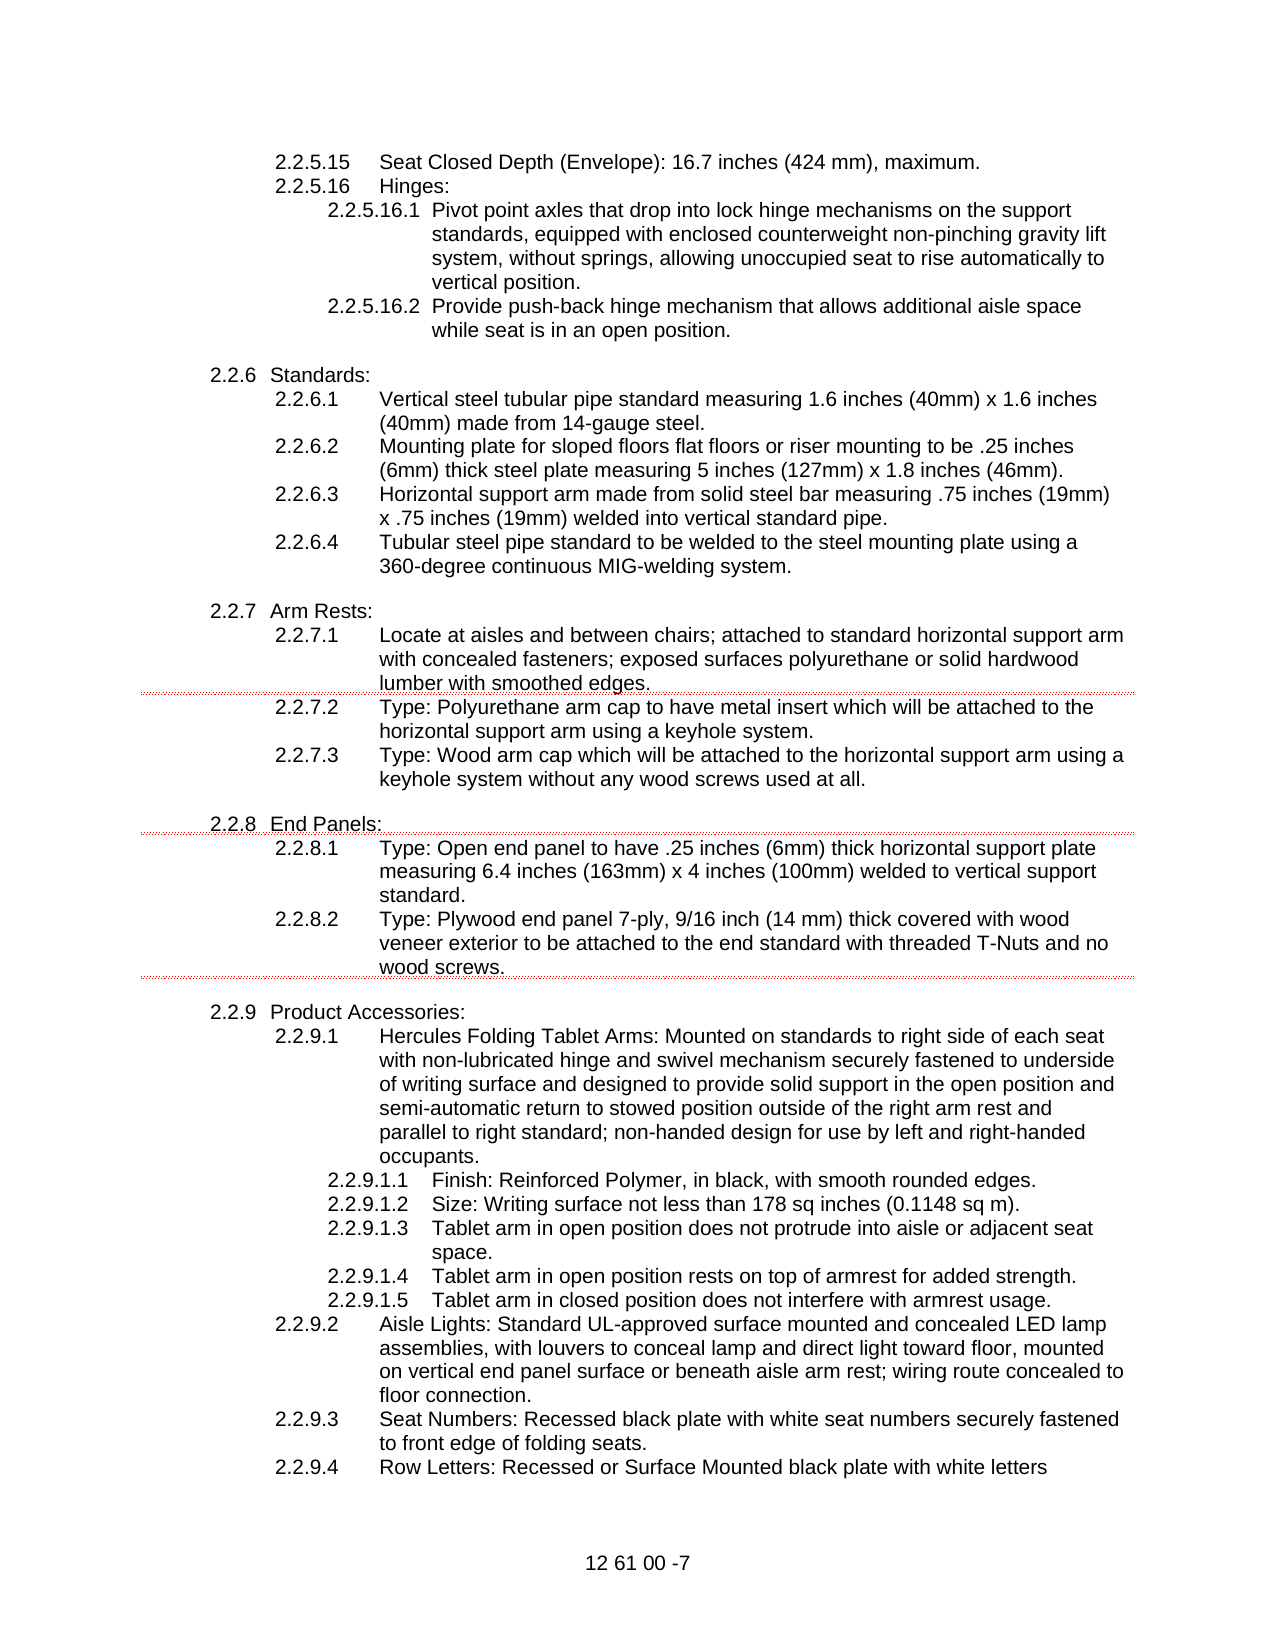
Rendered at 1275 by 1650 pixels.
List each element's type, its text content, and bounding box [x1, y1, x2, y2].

list Mounting plate for sloped floors flat floors or riser mounting to be .25 inches (6mm) thick steel plate measuring 5 inches (127mm) x 1.8 inches (46mm). [275, 434, 1125, 482]
list Standards: [210, 362, 1125, 386]
list Tablet arm in closed position does not interfere with armrest usage. [327, 1287, 1125, 1311]
list Type: Polyurethane arm cap to have metal insert which will be attached to the horizontal support arm using a keyhole system. [275, 695, 1125, 743]
list Type: Plywood end panel 7-ply, 9/16 inch (14 mm) thick covered with wood veneer exterior to be attached to the end standard with threaded T-Nuts and no wood screws. [275, 907, 1125, 979]
list Arm Rests: [210, 599, 1125, 623]
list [275, 1455, 1125, 1479]
list Tablet arm in open position does not protrude into aisle or adjacent seat space. [327, 1216, 1125, 1263]
list Tablet arm in open position rests on top of armrest for added strength. [327, 1263, 1125, 1287]
list Type: Wood arm cap which will be attached to the horizontal support arm using a keyhole system without any wood screws used at all. [275, 743, 1125, 791]
list Hercules Folding Tablet Arms: Mounted on standards to right side of each seat with non-lubricated hinge and swivel mechanism securely fastened to underside of writing surface and designed to provide solid support in the open position and semi-automatic return to stowed position outside of the right arm rest and parallel to right standard; non-handed design for use by left and right-handed occupants. [275, 1024, 1125, 1168]
list Type: Open end panel to have .25 inches (6mm) thick horizontal support plate measuring 6.4 inches (163mm) x 4 inches (100mm) welded to vertical support standard. [275, 835, 1125, 907]
list Provide push-back hinge mechanism that allows additional aisle space while seat is in an open position. [327, 294, 1125, 342]
list Horizontal support arm made from solid steel bar measuring .75 inches (19mm) x .75 inches (19mm) welded into vertical standard pipe. [275, 482, 1125, 530]
list Locate at aisles and between chairs; attached to standard horizontal support arm with concealed fasteners; exposed surfaces polyurethane or solid hardwood lumber with smoothed edges. [275, 623, 1125, 695]
list Pivot point axles that drop into lock hinge mechanisms on the support standards, equipped with enclosed counterweight non-pinching gravity lift system, without springs, allowing unoccupied seat to rise automatically to vertical position. [327, 198, 1125, 294]
list End Panels: [210, 811, 1125, 835]
list Vertical steel tubular pipe standard measuring 1.6 inches (40mm) x 1.6 inches (40mm) made from 14-gauge steel. [275, 386, 1125, 434]
list Tubular steel pipe standard to be welded to the steel mounting plate using a 360-degree continuous MIG-welding system. [275, 530, 1125, 578]
list Size: Writing surface not less than 178 sq inches (0.1148 sq m). [327, 1192, 1125, 1216]
list Seat Closed Depth (Envelope): 16.7 inches (424 mm), maximum. [275, 150, 1125, 174]
list Hinges: [275, 174, 1125, 198]
list Seat Numbers: Recessed black plate with white seat numbers securely fastened to front edge of folding seats. [275, 1407, 1125, 1455]
list Aisle Lights: Standard UL-approved surface mounted and concealed LED lamp assemblies, with louvers to conceal lamp and direct light toward floor, mounted on vertical end panel surface or beneath aisle arm rest; wiring route concealed to floor connection. [275, 1311, 1125, 1407]
list Product Accessories: [210, 1000, 1125, 1024]
list Finish: Reinforced Polymer, in black, with smooth rounded edges. [327, 1168, 1125, 1192]
